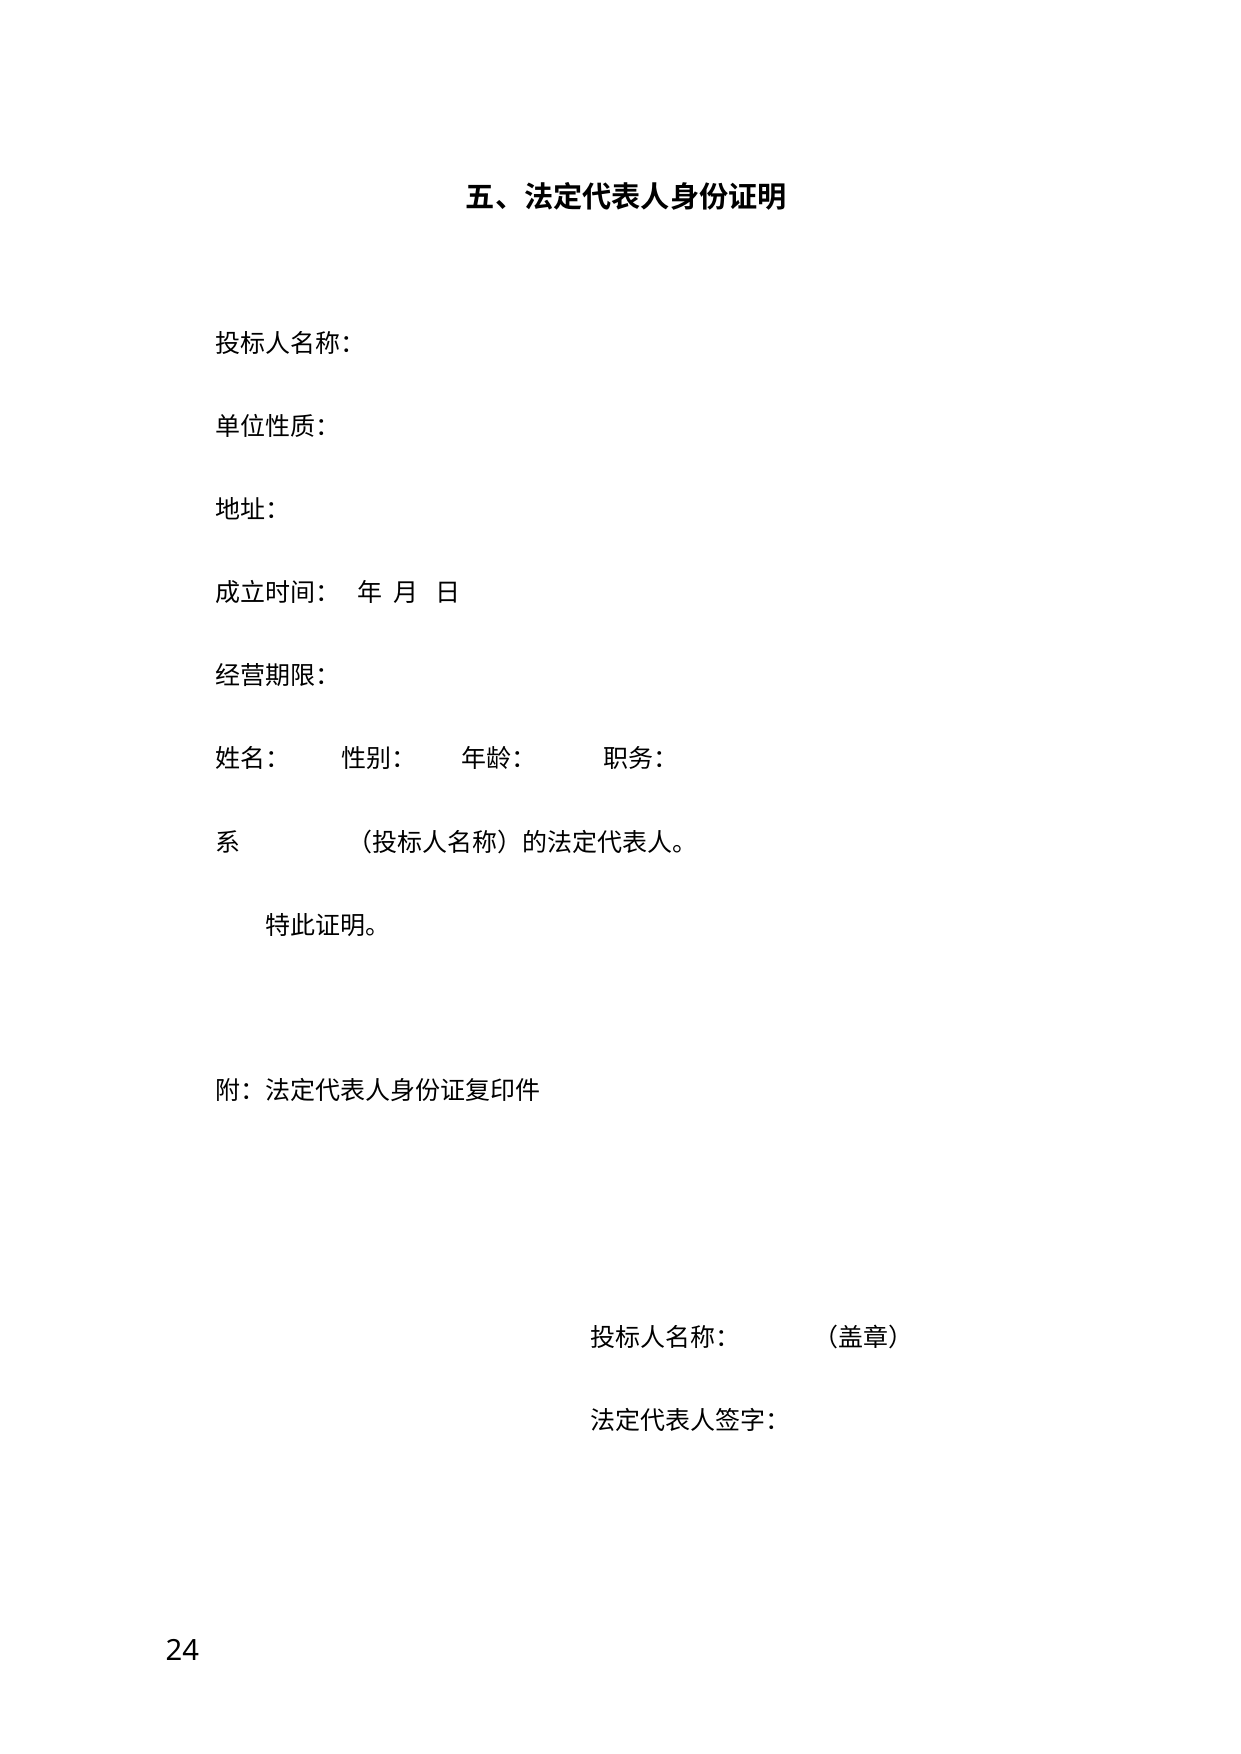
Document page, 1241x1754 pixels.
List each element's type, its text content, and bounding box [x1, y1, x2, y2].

text 单位性质： [165, 392, 1032, 457]
text 姓名： 性别： 年龄： 职务： [165, 724, 1032, 789]
text 附：法定代表人身份证复印件 [165, 1056, 1032, 1121]
text 特此证明。 [165, 891, 1032, 956]
subtitle 五、法定代表人身份证明 [165, 162, 1087, 227]
text 成立时间： 年 月 日 [165, 558, 1032, 623]
text 系 （投标人名称）的法定代表人。 [165, 808, 1032, 873]
text 地址： [165, 475, 1032, 540]
text 经营期限： [165, 641, 1032, 706]
text 法定代表人签字： [165, 1386, 1081, 1451]
text 投标人名称： （盖章） [165, 1303, 1058, 1368]
text 投标人名称： [165, 309, 1032, 374]
